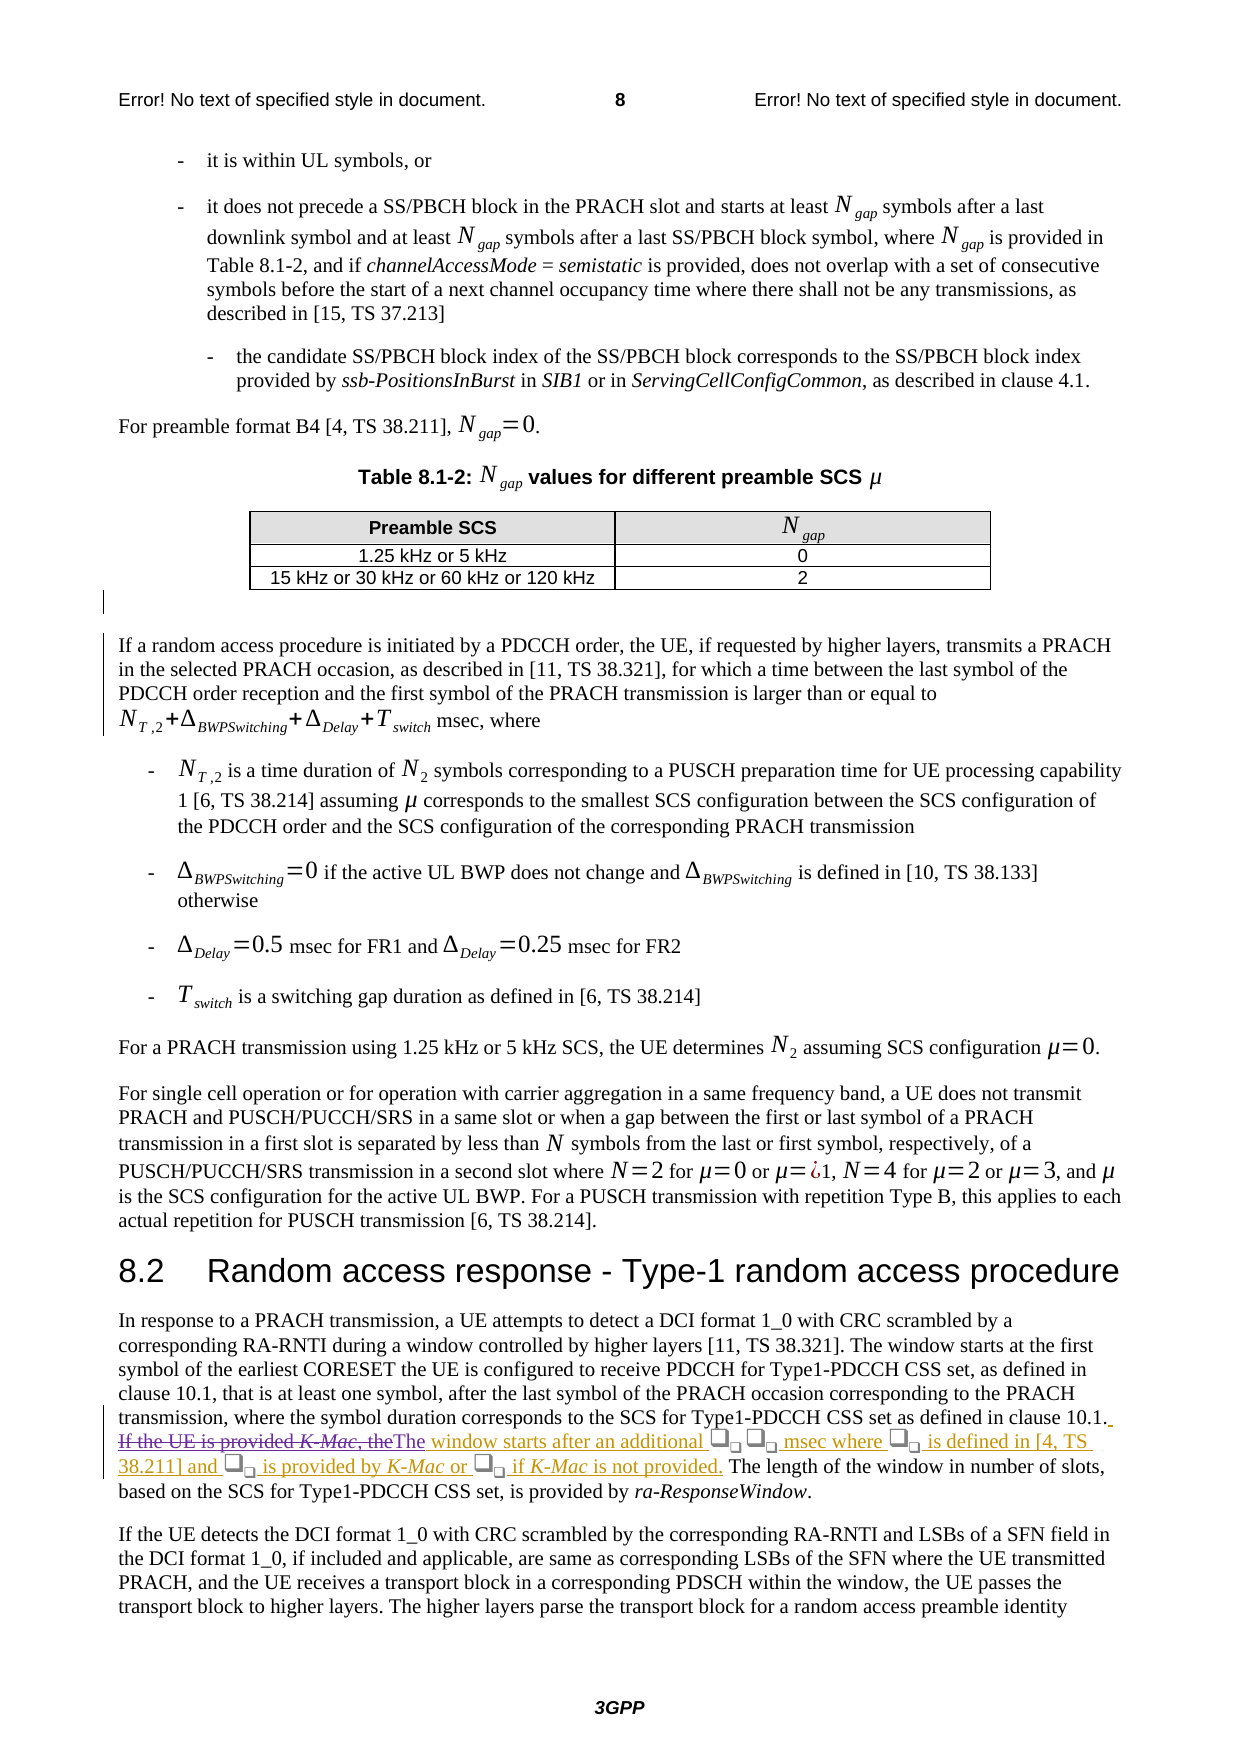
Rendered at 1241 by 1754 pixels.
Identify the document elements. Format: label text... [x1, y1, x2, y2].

text - msec for FR1 and msec for FR2 [148, 931, 1122, 962]
text If a random access procedure is initiated by a PDCCH order, the UE, if requested by higher layers, transmits a PRACH in the selected PRACH occasion, as described in [11, TS 38.321], for which a time between the last symbol of the PDCCH order reception and the first symbol of the PRACH transmission is larger than or equal to msec, where [118, 632, 1122, 736]
table_cell 15 kHz or 30 kHz or 60 kHz or 120 kHz [251, 567, 614, 589]
text - is a time duration of symbols corresponding to a PUSCH preparation time for UE processing capability 1 [6, TS 38.214] assuming corresponds to the smallest SCS configuration between the SCS configuration of the PDCCH order and the SCS configuration of the corresponding PRACH transmission [148, 755, 1122, 838]
table_cell 0 [616, 545, 990, 566]
text - it does not precede a SS/PBCH block in the PRACH slot and starts at least symbols after a last downlink symbol and at least symbols after a last SS/PBCH block symbol, where is provided in Table 8.1-2, and if channelAccessMode = semistatic is provided, does not overlap with a set of consecutive symbols before the start of a next channel occupancy time where there shall not be any transmissions, as described in [15, TS 37.213] [177, 190, 1122, 325]
table_header Preamble SCS [251, 512, 614, 543]
text For single cell operation or for operation with carrier aggregation in a same frequency band, a UE does not transmit PRACH and PUSCH/PUCCH/SRS in a same slot or when a gap between the first or last symbol of a PRACH transmission in a first slot is separated by less than symbols from the last or first symbol, respectively, of a PUSCH/PUCCH/SRS transmission in a second slot where for or 1, for or , and is the SCS configuration for the active UL BWP. For a PUSCH transmission with repetition Type B, this applies to each actual repetition for PUSCH transmission [6, TS 38.214]. [118, 1081, 1122, 1232]
text - it is within UL symbols, or [177, 147, 1122, 172]
subtitle 8.2 Random access response - Type-1 random access procedure [118, 1251, 1122, 1290]
table_cell 1.25 kHz or 5 kHz [251, 545, 614, 566]
table_cell 2 [616, 567, 990, 589]
text For preamble format B4 [4, TS 38.211], . [118, 411, 1122, 442]
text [118, 1522, 1122, 1618]
text - the candidate SS/PBCH block index of the SS/PBCH block corresponds to the SS/PBCH block index provided by ssb-PositionsInBurst in SIB1 or in ServingCellConfigCommon, as described in clause 4.1. [207, 344, 1122, 392]
text Table 8.1-2: values for different preamble SCS [118, 461, 1122, 492]
text For a PRACH transmission using 1.25 kHz or 5 kHz SCS, the UE determines assuming SCS configuration . [118, 1031, 1122, 1062]
text In response to a PRACH transmission, a UE attempts to detect a DCI format 1_0 with CRC scrambled by a corresponding RA-RNTI during a window controlled by higher layers [11, TS 38.321]. The window starts at the first symbol of the earliest CORESET the UE is configured to receive PDCCH for Type1-PDCCH CSS set, as defined in clause 10.1, that is at least one symbol, after the last symbol of the PRACH occasion corresponding to the PRACH transmission, where the symbol duration corresponds to the SCS for Type1-PDCCH CSS set as defined in clause 10.1. The length of the window in number of slots, based on the SCS for Type1-PDCCH CSS set, is provided by ra-ResponseWindow. [118, 1308, 1122, 1503]
text - if the active UL BWP does not change and is defined in [10, TS 38.133] otherwise [148, 857, 1122, 912]
table_header [616, 512, 990, 543]
text - is a switching gap duration as defined in [6, TS 38.214] [148, 981, 1122, 1012]
